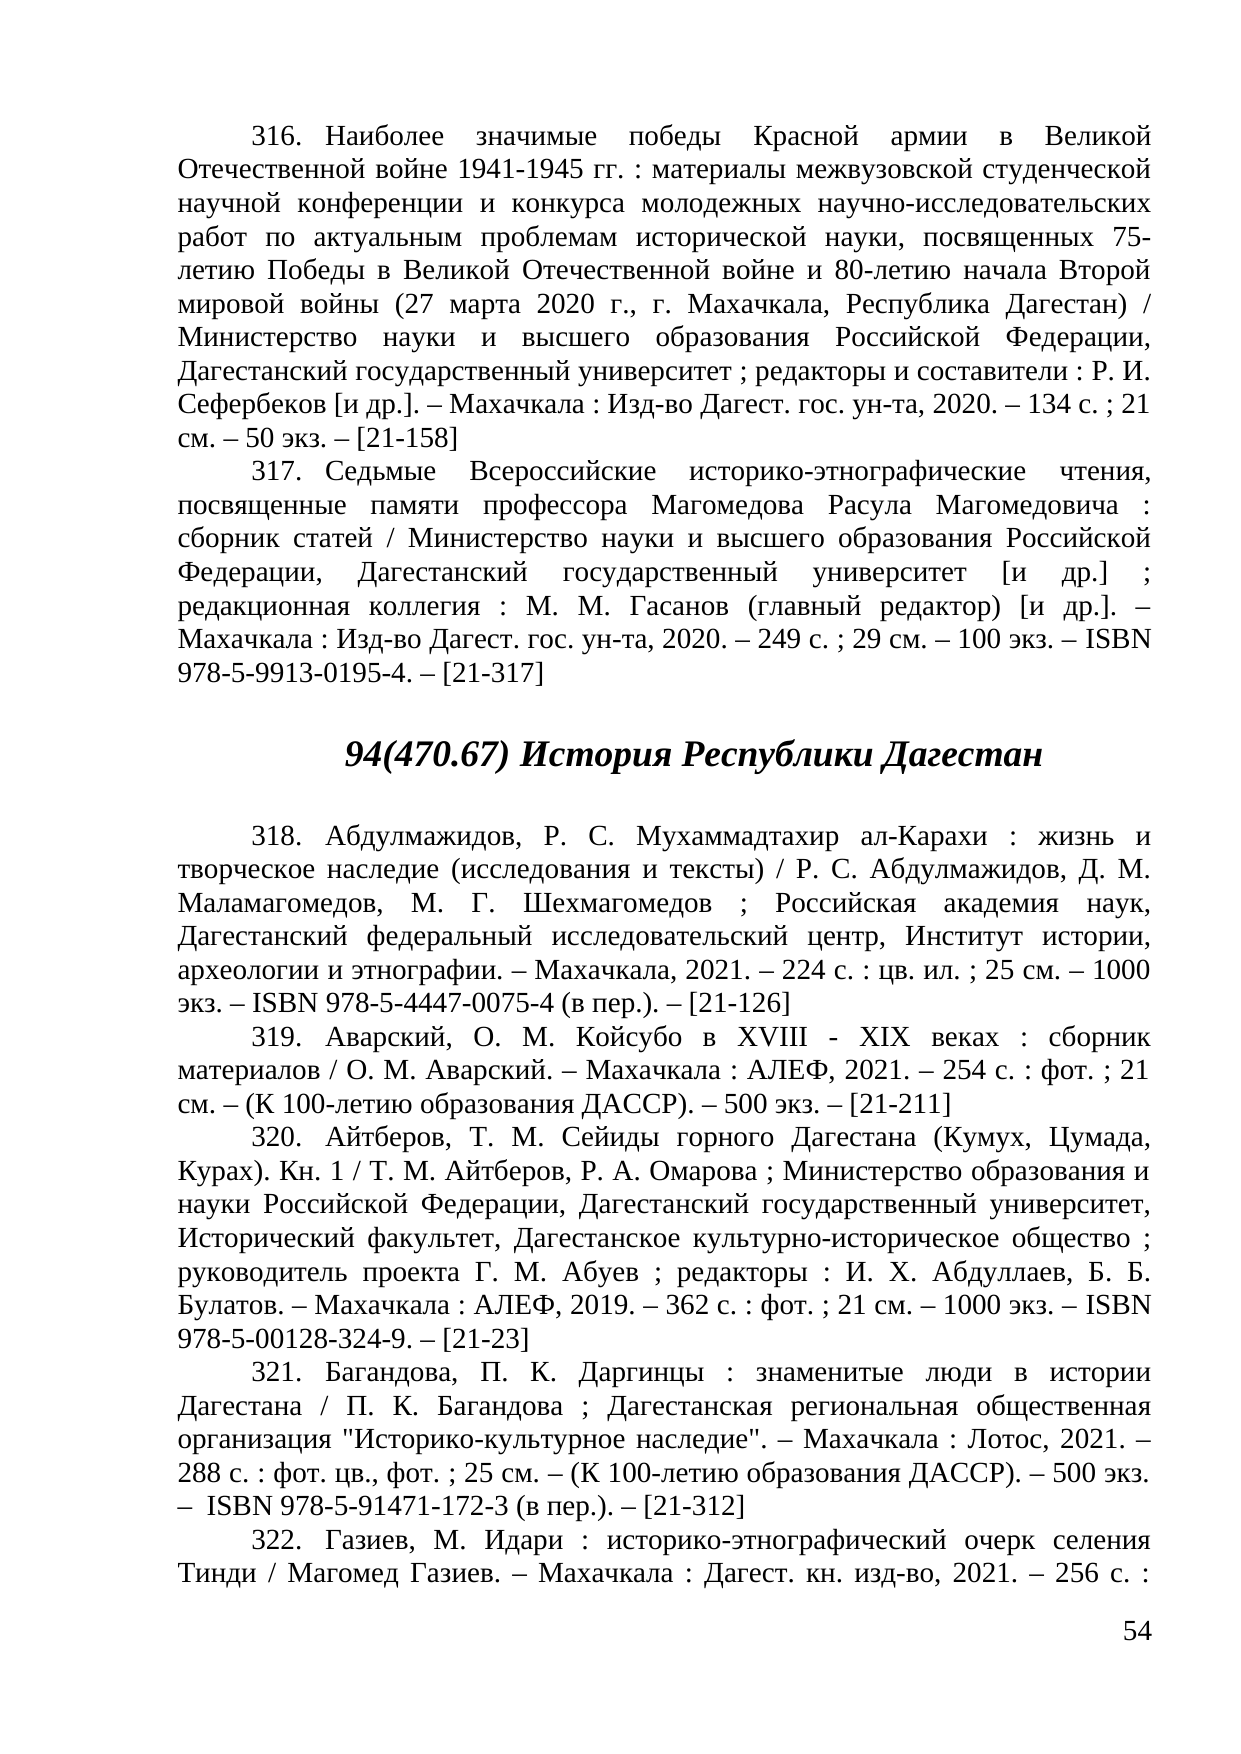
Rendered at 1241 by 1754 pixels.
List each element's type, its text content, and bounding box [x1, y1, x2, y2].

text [177, 1522, 1152, 1589]
text Абдулмажидов, Р. С. Мухаммадтахир ал-Карахи : жизнь и творческое наследие (исследования и тексты) / Р. С. Абдулмажидов, Д. М. Маламагомедов, М. Г. Шехмагомедов ; Российская академия наук, Дагестанский федеральный исследовательский центр, Институт истории, археологии и этнографии. – Махачкала, 2021. – 224 с. : цв. ил. ; 25 см. – 1000 экз. – ISBN 978-5-4447-0075-4 (в пер.). – [21-126] [177, 818, 1152, 1019]
text 94(470.67) История Республики Дагестан [177, 731, 1152, 774]
text Багандова, П. К. Даргинцы : знаменитые люди в истории Дагестана / П. К. Багандова ; Дагестанская региональная общественная организация "Историко-культурное наследие". – Махачкала : Лотос, 2021. – 288 с. : фот. цв., фот. ; 25 см. – (К 100-летию образования ДАССР). – 500 экз. – ISBN 978-5-91471-172-3 (в пер.). – [21-312] [177, 1354, 1152, 1522]
text Айтберов, Т. М. Сейиды горного Дагестана (Кумух, Цумада, Курах). Кн. 1 / Т. М. Айтберов, Р. А. Омарова ; Министерство образования и науки Российской Федерации, Дагестанский государственный университет, Исторический факультет, Дагестанское культурно-историческое общество ; руководитель проекта Г. М. Абуев ; редакторы : И. Х. Абдуллаев, Б. Б. Булатов. – Махачкала : АЛЕФ, 2019. – 362 с. : фот. ; 21 см. – 1000 экз. – ISBN 978-5-00128-324-9. – [21-23] [177, 1119, 1152, 1354]
text Седьмые Всероссийские историко-этнографические чтения, посвященные памяти профессора Магомедова Расула Магомедовича : сборник статей / Министерство науки и высшего образования Российской Федерации, Дагестанский государственный университет [и др.] ; редакционная коллегия : М. М. Гасанов (главный редактор) [и др.]. – Махачкала : Изд-во Дагест. гос. ун-та, 2020. – 249 с. ; 29 см. – 100 экз. – ISBN 978-5-9913-0195-4. – [21-317] [177, 453, 1152, 688]
text Наиболее значимые победы Красной армии в Великой Отечественной войне 1941-1945 гг. : материалы межвузовской студенческой научной конференции и конкурса молодежных научно-исследовательских работ по актуальным проблемам исторической науки, посвященных 75-летию Победы в Великой Отечественной войне и 80-летию начала Второй мировой войны (27 марта 2020 г., г. Махачкала, Республика Дагестан) / Министерство науки и высшего образования Российской Федерации, Дагестанский государственный университет ; редакторы и составители : Р. И. Сефербеков [и др.]. – Махачкала : Изд-во Дагест. гос. ун-та, 2020. – 134 с. ; 21 см. – 50 экз. – [21-158] [177, 118, 1152, 453]
text Аварский, О. М. Койсубо в XVIII - XIX веках : сборник материалов / О. М. Аварский. – Махачкала : АЛЕФ, 2021. – 254 с. : фот. ; 21 см. – (К 100-летию образования ДАССР). – 500 экз. – [21-211] [177, 1019, 1152, 1119]
